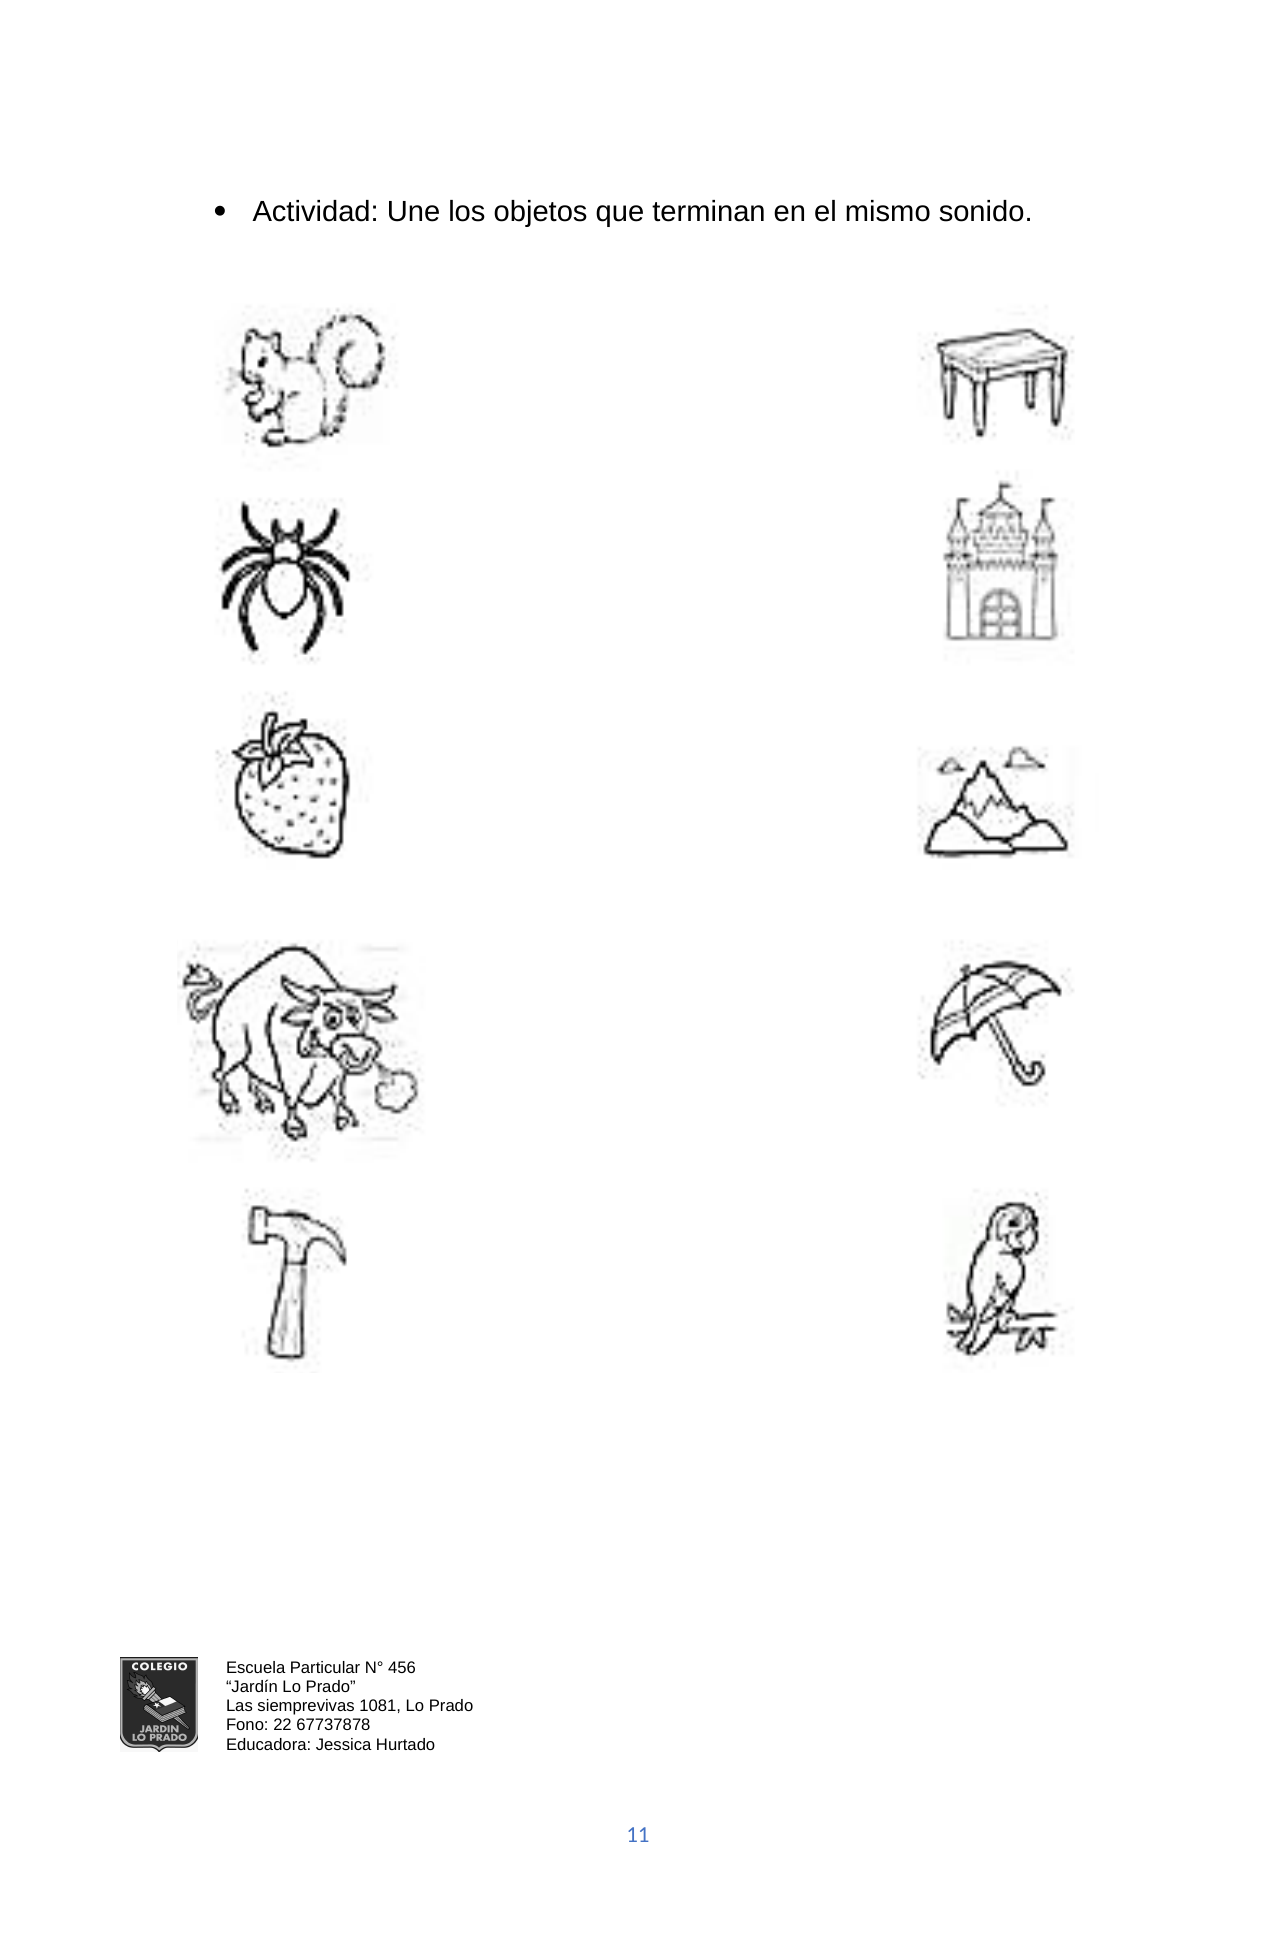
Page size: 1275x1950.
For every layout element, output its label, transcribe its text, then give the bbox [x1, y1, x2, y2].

picture [177, 292, 1099, 1373]
table_header Escuela Particular N° 456 “Jardín Lo Prado” Las siemprevivas 1081, Lo Prado Fono: 22 67737878 Educadora: Jessica Hurtado [215, 1658, 542, 1781]
table_header [109, 1658, 214, 1781]
list Actividad: Une los objetos que terminan en el mismo sonido. [215, 194, 1098, 228]
